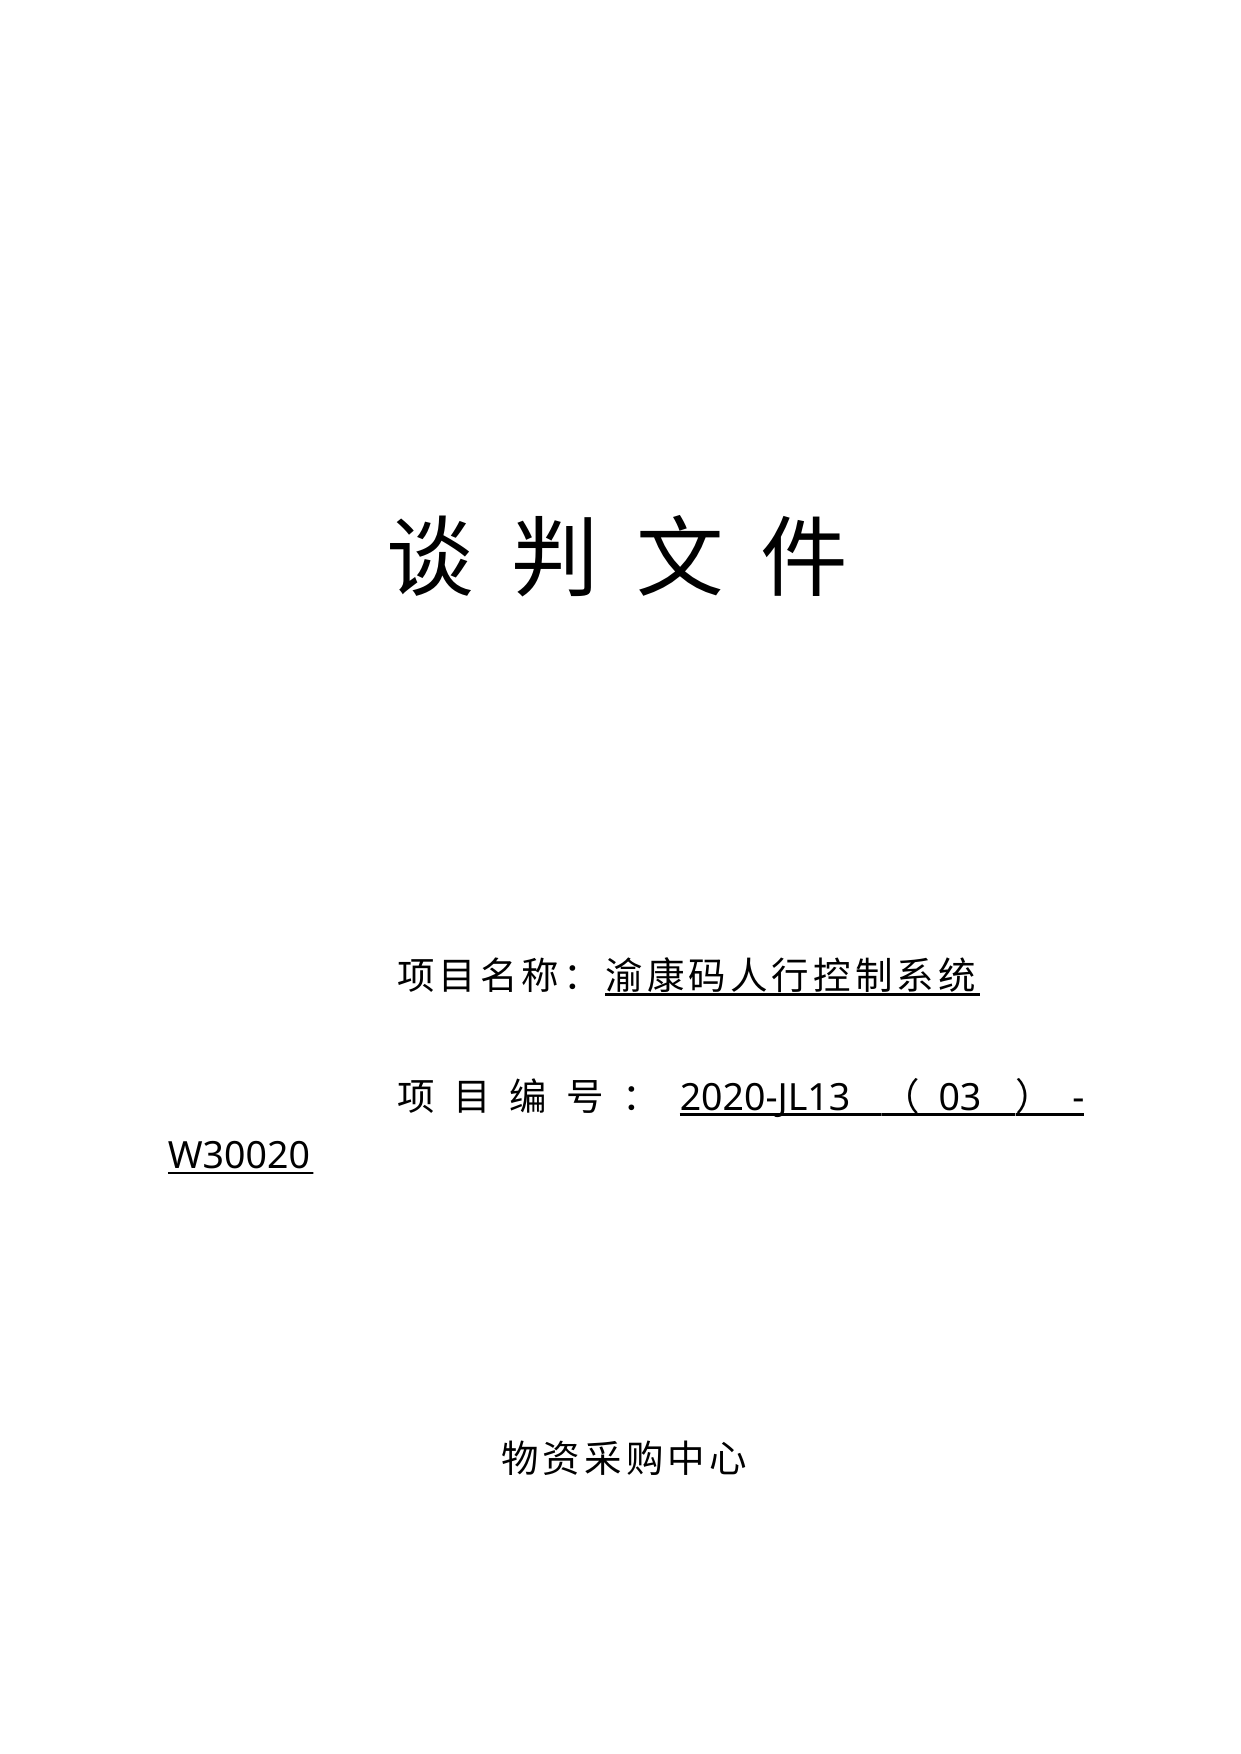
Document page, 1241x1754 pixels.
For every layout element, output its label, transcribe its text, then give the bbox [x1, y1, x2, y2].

text 物资采购中心 [168, 1426, 1084, 1486]
text 项目编号：2020-JL13（03）-W30020 [168, 1064, 1084, 1184]
text 项目名称：渝康码人行控制系统 [168, 943, 1084, 1003]
text 谈 判 文 件 [168, 461, 1084, 642]
